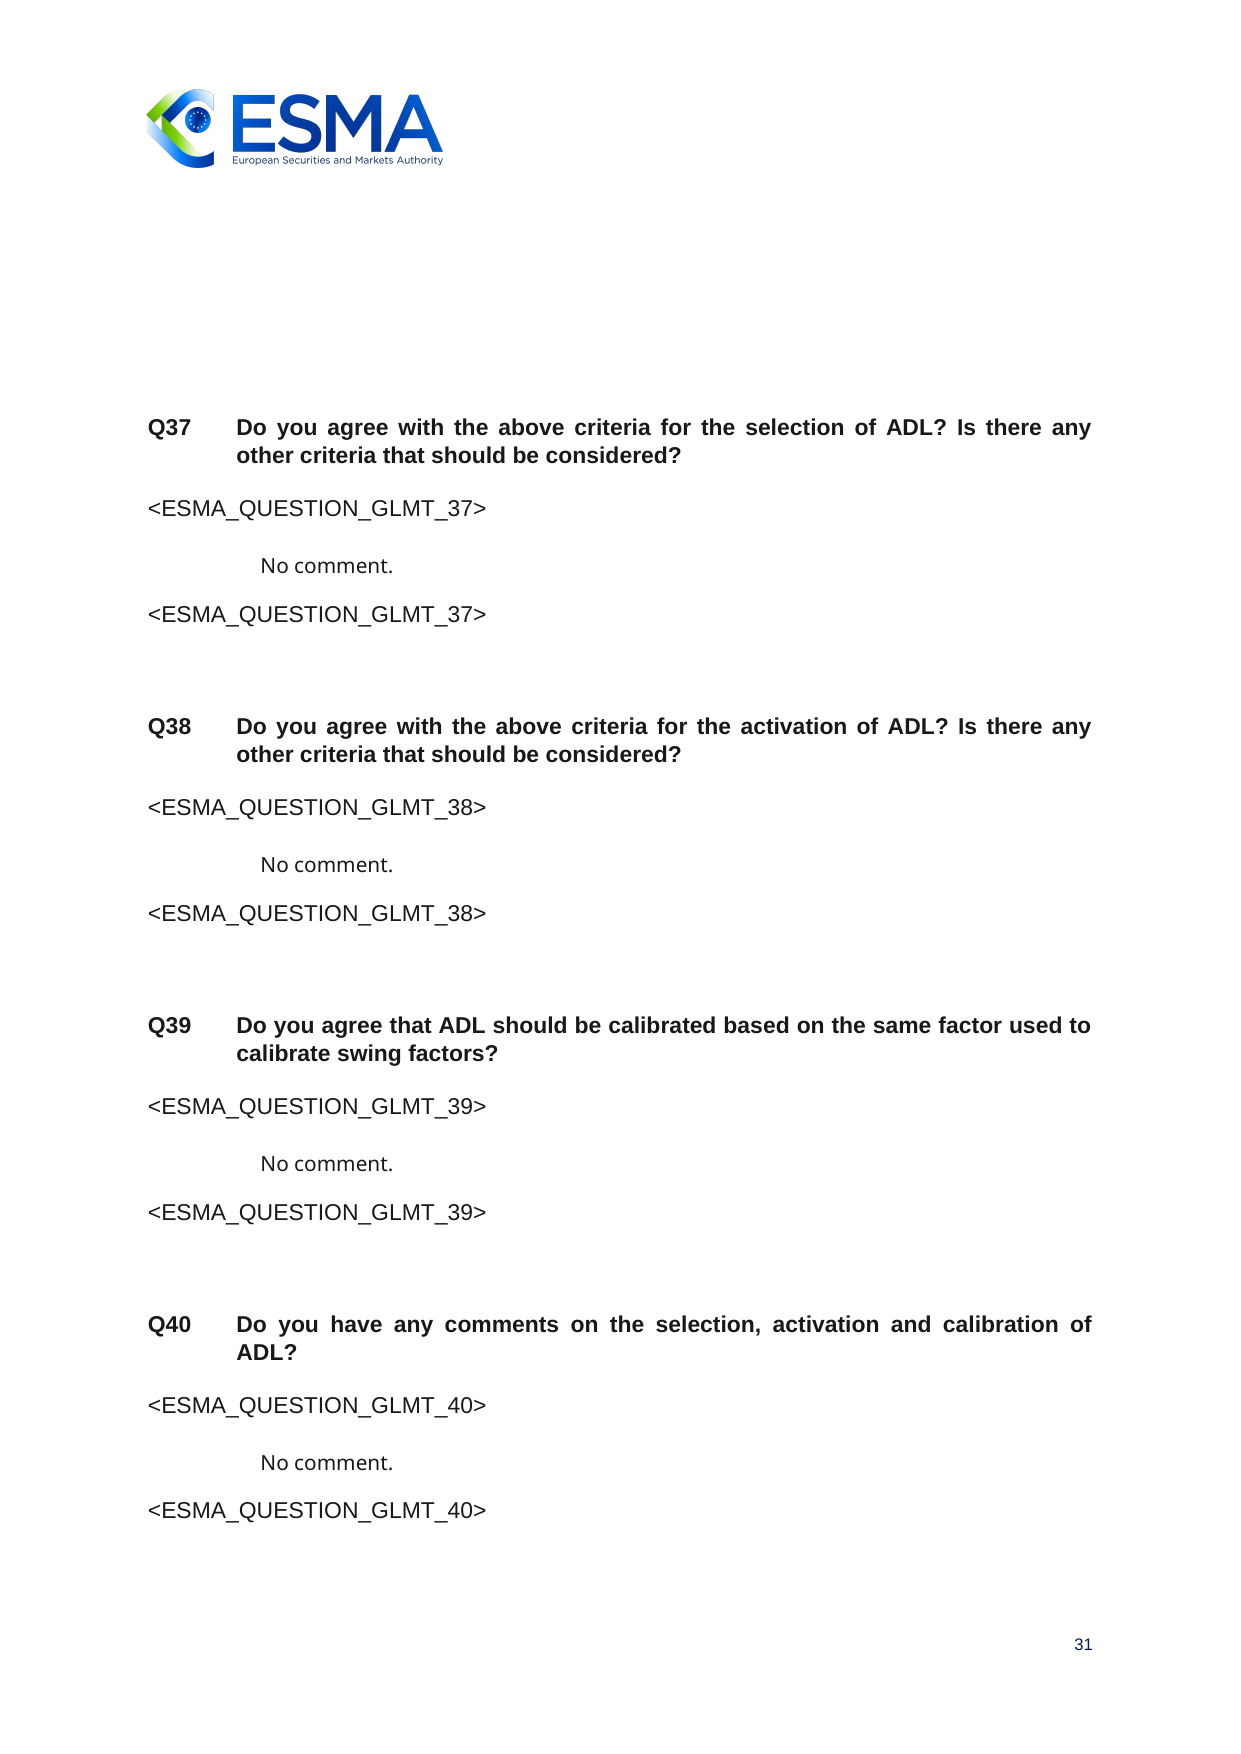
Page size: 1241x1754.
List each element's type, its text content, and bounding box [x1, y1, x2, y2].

text <ESMA_QUESTION_GLMT_37> [148, 495, 1093, 522]
list Do you agree with the above criteria for the selection of ADL? Is there any other criteria that should be considered? [148, 414, 1093, 469]
text <ESMA_QUESTION_GLMT_40> [148, 1392, 1093, 1418]
text <ESMA_QUESTION_GLMT_37> [148, 601, 1093, 627]
list Do you agree that ADL should be calibrated based on the same factor used to calibrate swing factors? [148, 1012, 1093, 1066]
list No comment. [260, 551, 1093, 580]
text <ESMA_QUESTION_GLMT_38> [148, 794, 1093, 820]
picture [146, 89, 443, 168]
text <ESMA_QUESTION_GLMT_38> [148, 899, 1093, 926]
list No comment. [260, 850, 1093, 879]
text <ESMA_QUESTION_GLMT_40> [148, 1497, 1093, 1524]
text <ESMA_QUESTION_GLMT_39> [148, 1093, 1093, 1119]
list No comment. [260, 1149, 1093, 1178]
list Do you have any comments on the selection, activation and calibration of ADL? [148, 1311, 1093, 1365]
list Do you agree with the above criteria for the activation of ADL? Is there any other criteria that should be considered? [148, 713, 1093, 767]
list No comment. [260, 1448, 1093, 1476]
text <ESMA_QUESTION_GLMT_39> [148, 1198, 1093, 1225]
